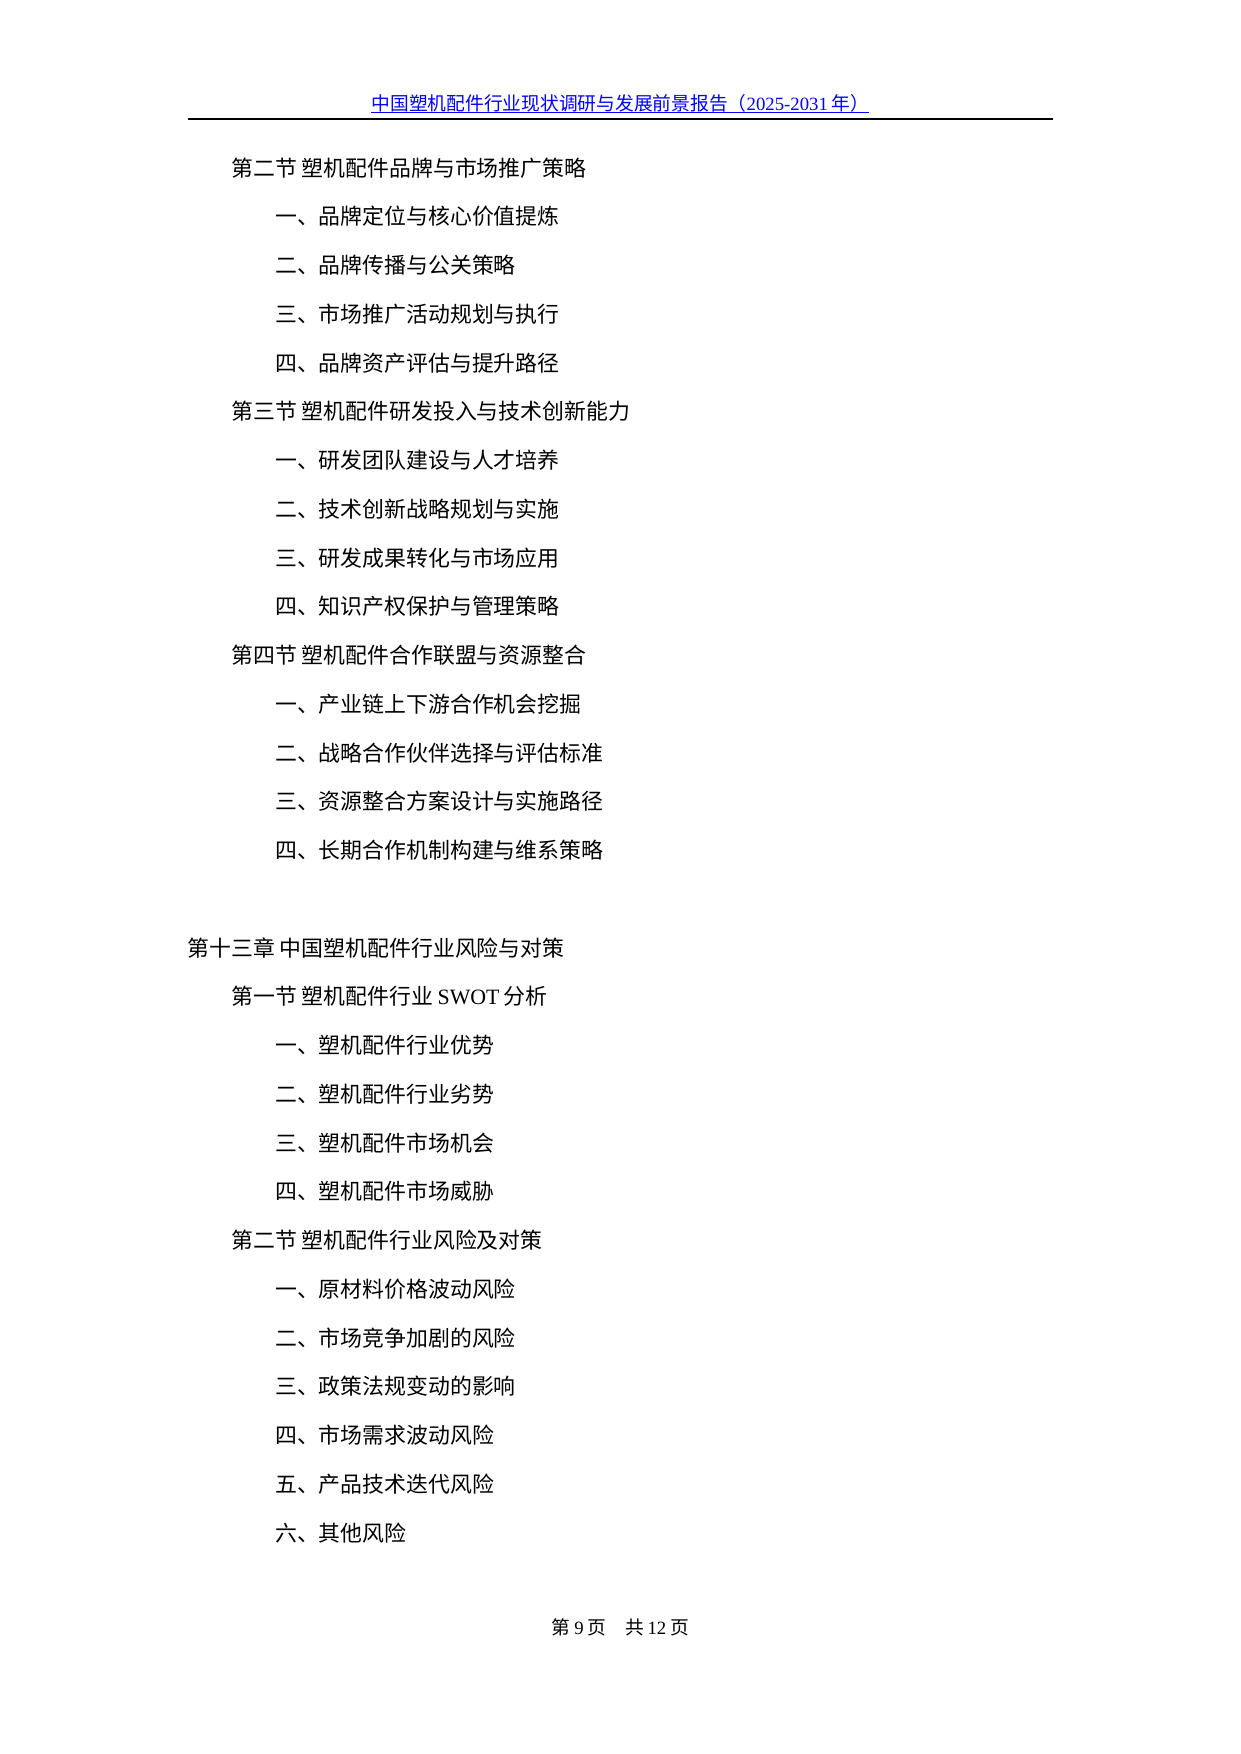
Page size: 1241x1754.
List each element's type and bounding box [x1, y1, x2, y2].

text [187, 150, 1053, 1548]
